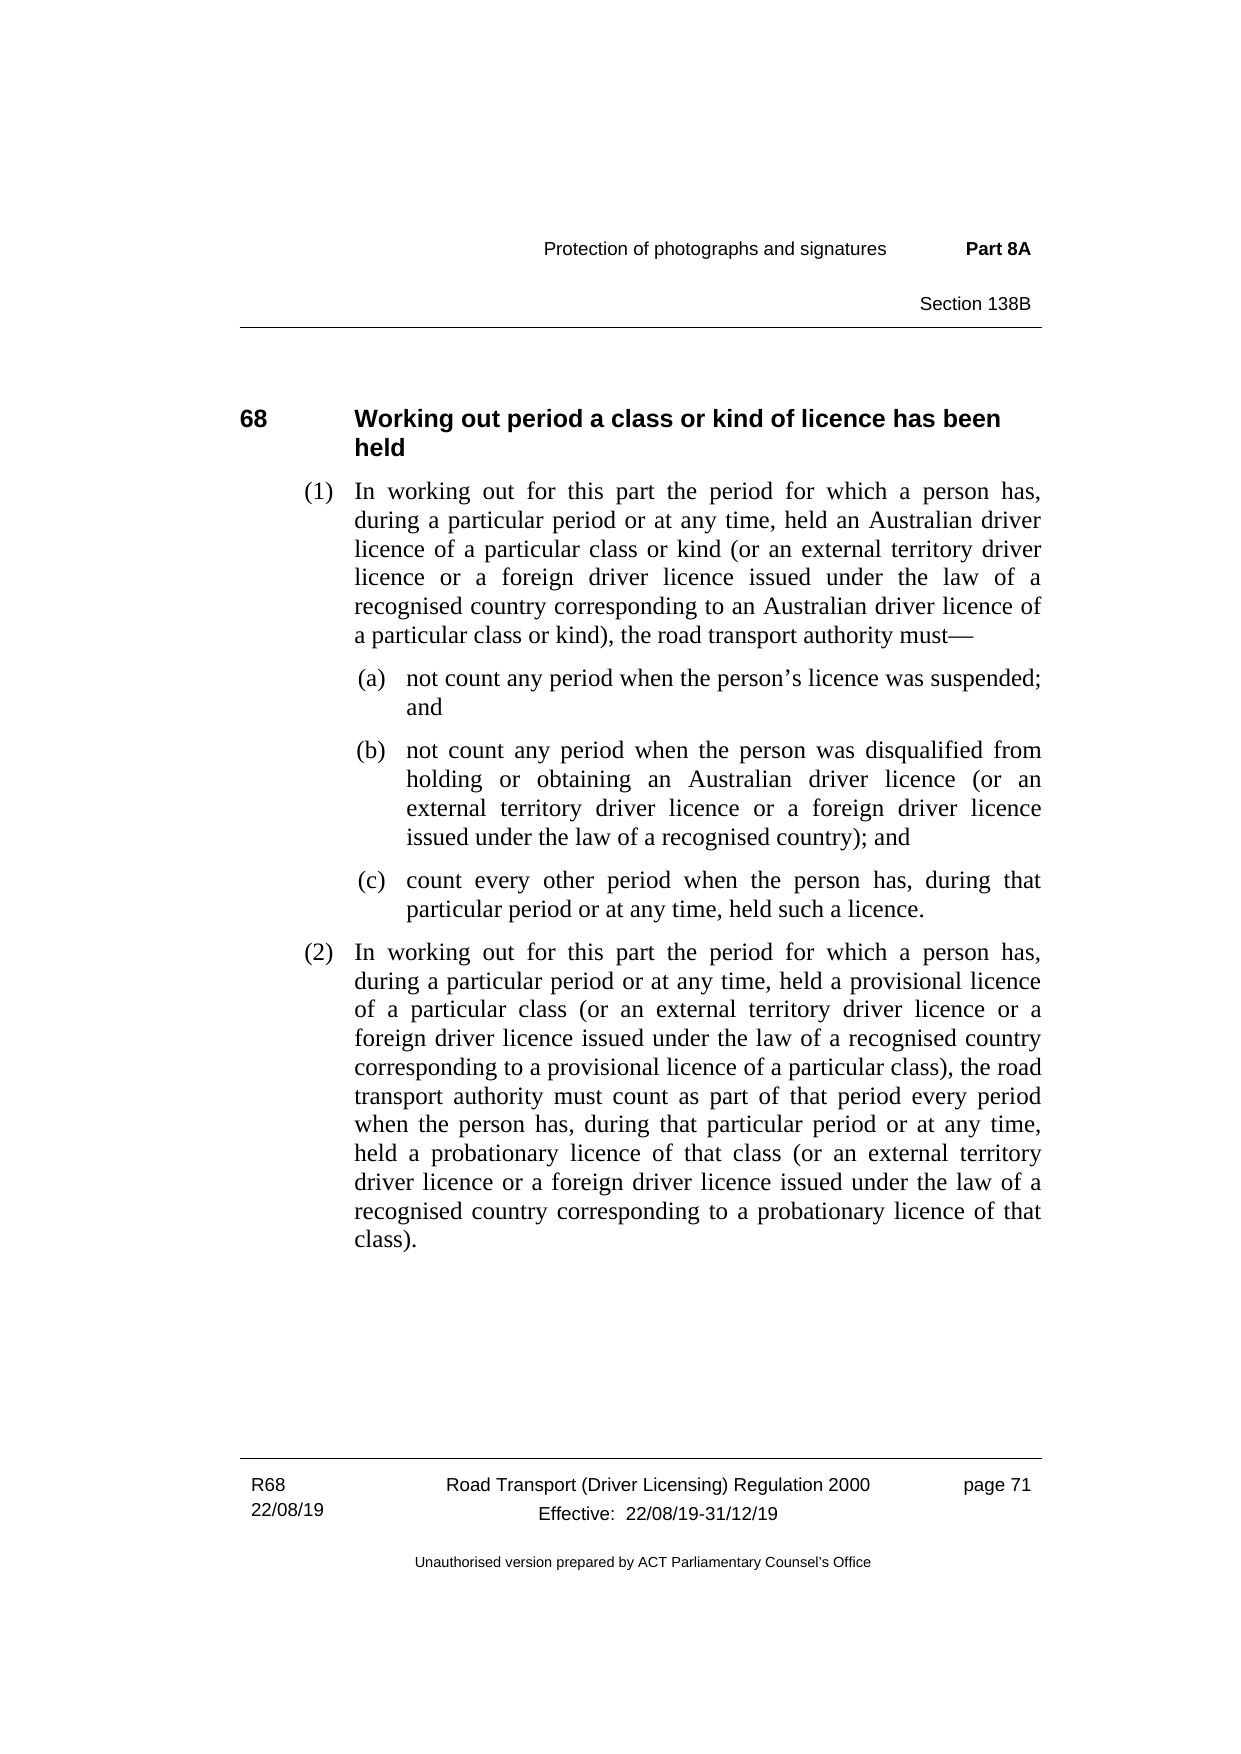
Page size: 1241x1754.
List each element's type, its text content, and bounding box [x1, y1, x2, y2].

text (c) count every other period when the person has, during that particular period or at any time, held such a licence. [239, 865, 1042, 922]
text (2) In working out for this part the period for which a person has, during a particular period or at any time, held a provisional licence of a particular class (or an external territory driver licence or a foreign driver licence issued under the law of a recognised country corresponding to a provisional licence of a particular class), the road transport authority must count as part of that period every period when the person has, during that particular period or at any time, held a probationary licence of that class (or an external territory driver licence or a foreign driver licence issued under the law of a recognised country corresponding to a probationary licence of that class). [239, 937, 1042, 1253]
text (1) In working out for this part the period for which a person has, during a particular period or at any time, held an Australian driver licence of a particular class or kind (or an external territory driver licence or a foreign driver licence issued under the law of a recognised country corresponding to an Australian driver licence of a particular class or kind), the road transport authority must— [239, 476, 1042, 649]
text 68 Working out period a class or kind of licence has been held [239, 404, 1042, 462]
text (b) not count any period when the person was disqualified from holding or obtaining an Australian driver licence (or an external territory driver licence or a foreign driver licence issued under the law of a recognised country); and [239, 735, 1042, 850]
text (a) not count any period when the person’s licence was suspended; and [239, 663, 1042, 721]
